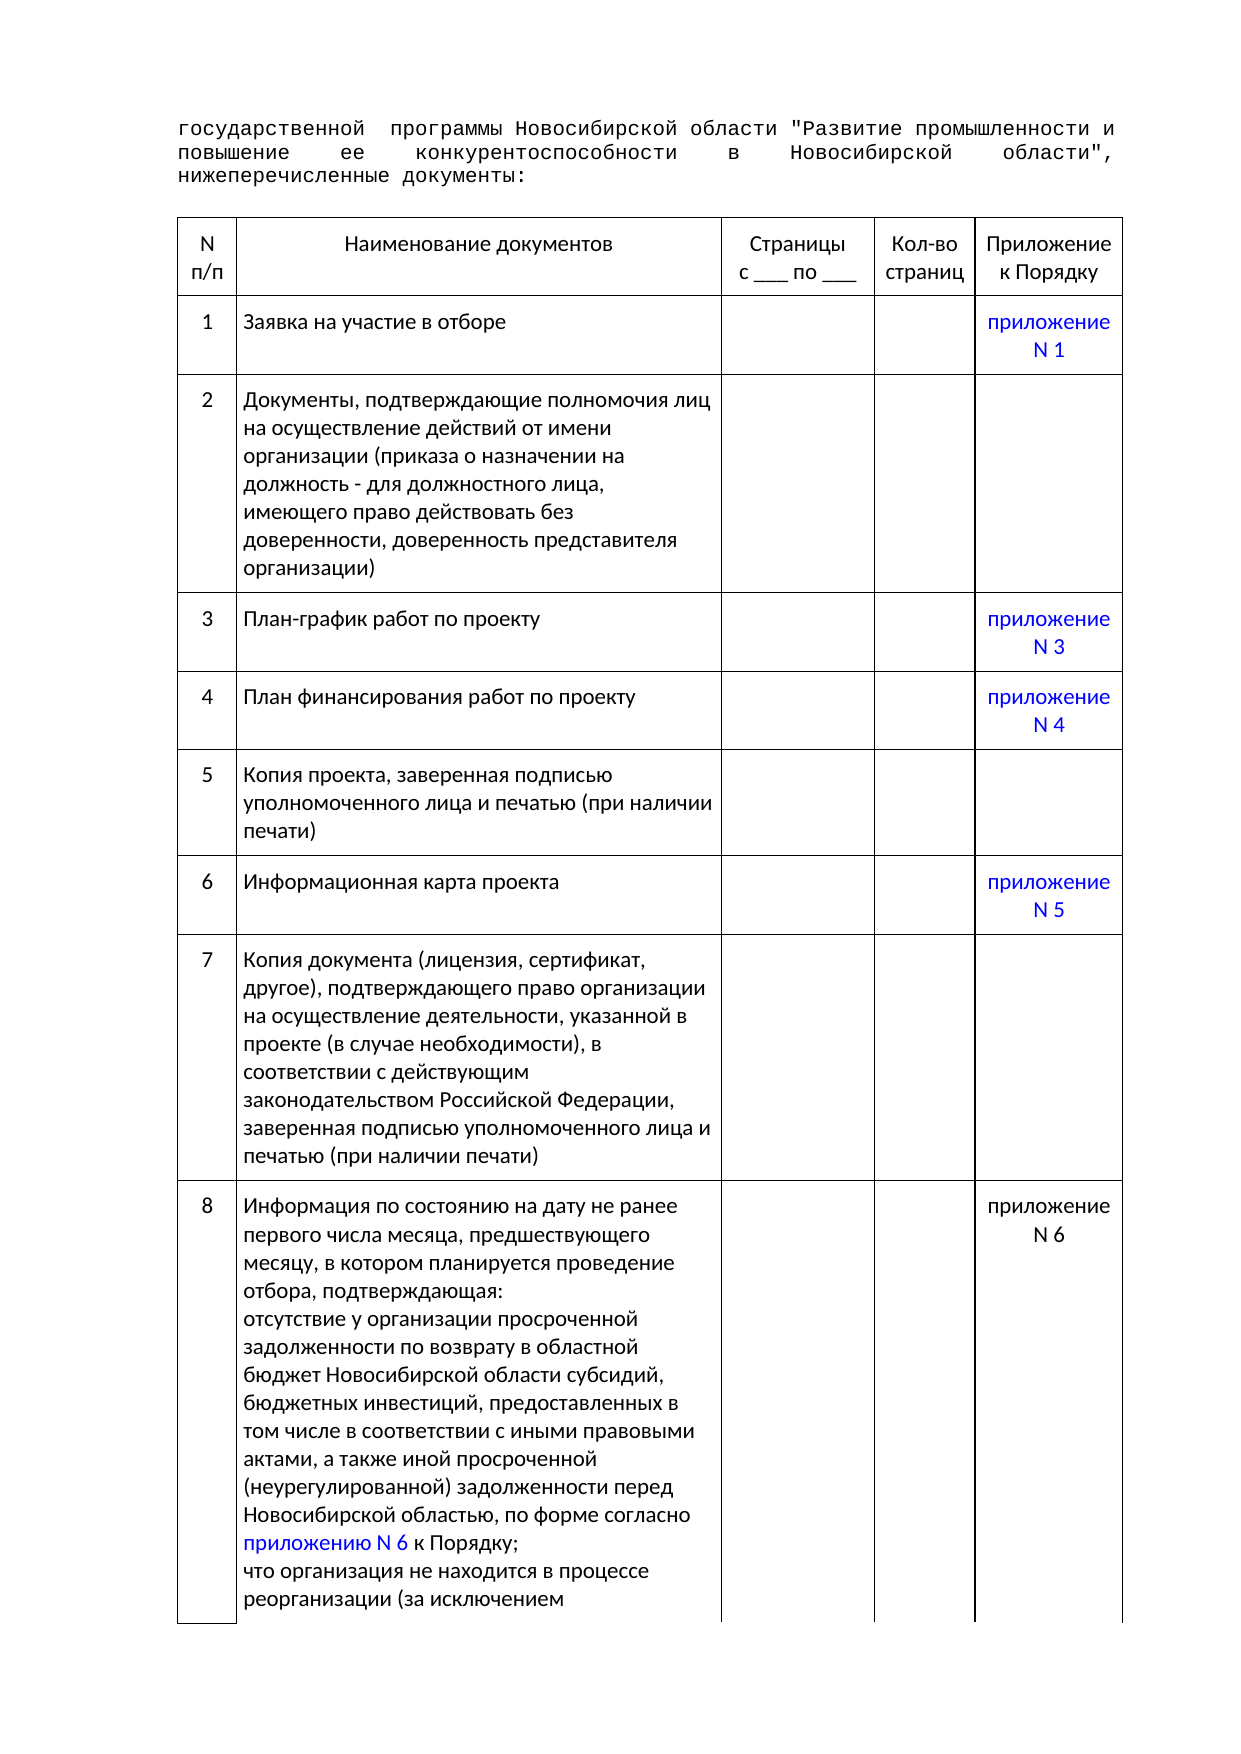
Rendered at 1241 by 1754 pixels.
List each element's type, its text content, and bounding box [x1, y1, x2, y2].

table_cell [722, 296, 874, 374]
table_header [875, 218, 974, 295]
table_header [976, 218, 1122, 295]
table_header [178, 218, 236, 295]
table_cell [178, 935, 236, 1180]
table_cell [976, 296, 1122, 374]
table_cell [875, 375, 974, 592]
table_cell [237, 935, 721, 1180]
text нижеперечисленные документы: [177, 165, 1152, 189]
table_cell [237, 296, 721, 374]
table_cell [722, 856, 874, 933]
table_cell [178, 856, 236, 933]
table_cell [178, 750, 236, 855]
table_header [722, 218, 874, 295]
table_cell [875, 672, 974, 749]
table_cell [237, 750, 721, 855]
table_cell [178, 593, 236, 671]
text повышение ее конкурентоспособности в Новосибирской области", [177, 142, 1152, 165]
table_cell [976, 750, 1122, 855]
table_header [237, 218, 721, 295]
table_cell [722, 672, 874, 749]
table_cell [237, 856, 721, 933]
text государственной программы Новосибирской области "Развитие промышленности и [177, 118, 1152, 142]
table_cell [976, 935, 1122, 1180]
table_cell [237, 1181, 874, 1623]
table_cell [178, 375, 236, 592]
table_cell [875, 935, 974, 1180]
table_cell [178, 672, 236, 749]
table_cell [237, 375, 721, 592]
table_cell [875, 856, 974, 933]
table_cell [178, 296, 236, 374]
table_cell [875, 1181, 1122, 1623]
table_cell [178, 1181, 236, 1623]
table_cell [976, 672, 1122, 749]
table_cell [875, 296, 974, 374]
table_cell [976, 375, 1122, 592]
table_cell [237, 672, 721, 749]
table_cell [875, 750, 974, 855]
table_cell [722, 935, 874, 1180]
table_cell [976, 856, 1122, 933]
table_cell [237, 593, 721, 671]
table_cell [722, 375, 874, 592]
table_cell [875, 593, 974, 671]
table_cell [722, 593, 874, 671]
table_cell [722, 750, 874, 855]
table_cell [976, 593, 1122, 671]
